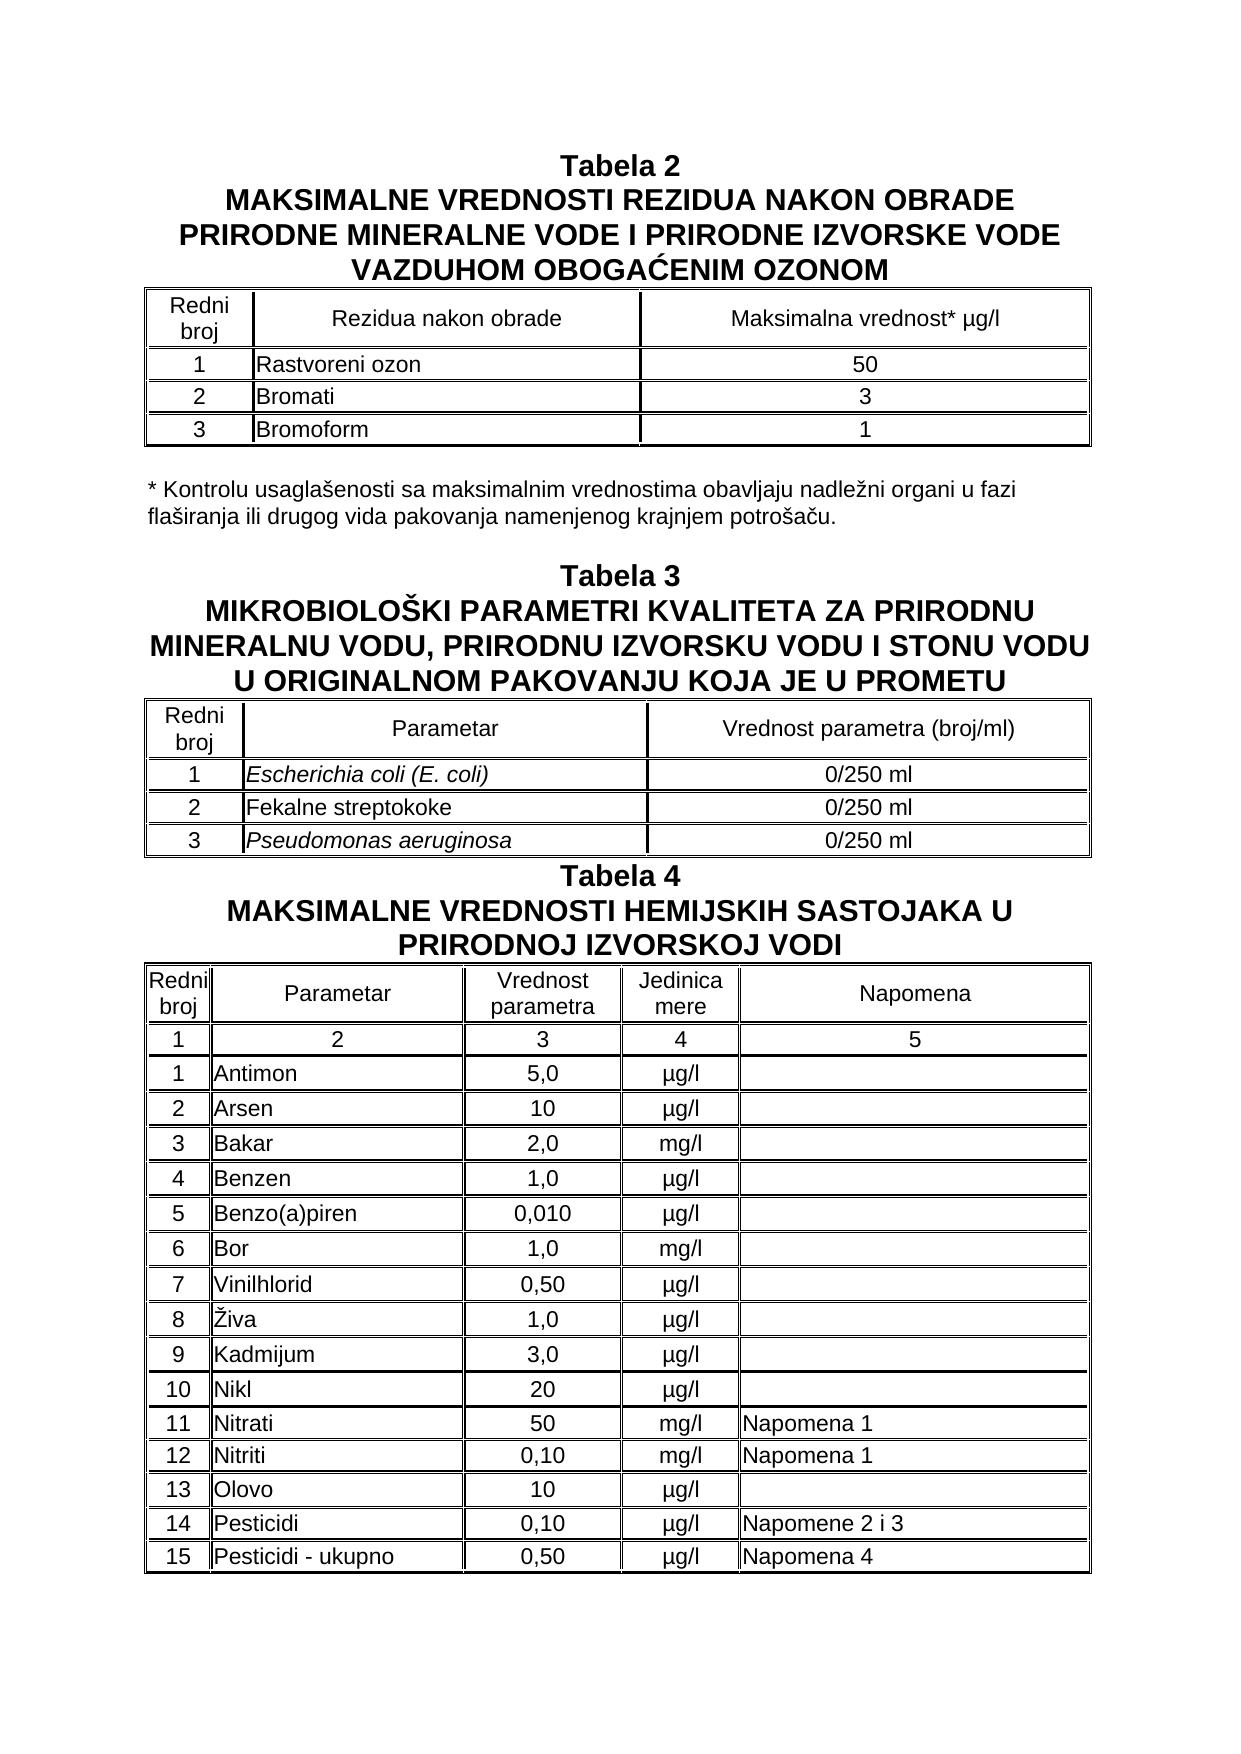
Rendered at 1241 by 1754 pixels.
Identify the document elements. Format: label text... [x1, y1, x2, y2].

table_cell [741, 1124, 1089, 1159]
table_cell Benzo(a)piren [213, 1198, 462, 1229]
table_cell 0,50 [464, 1542, 621, 1571]
table_cell 6 [147, 1230, 209, 1264]
table_cell 2 [147, 379, 252, 411]
table_cell 5,0 [466, 1057, 620, 1089]
table_cell µg/l [623, 1338, 738, 1370]
table_cell 3,0 [466, 1338, 620, 1370]
table_cell 50 [640, 346, 1090, 378]
table_cell mg/l [623, 1233, 738, 1264]
table_cell 3 [642, 379, 1089, 411]
table_cell Pseudomonas aeruginosa [243, 825, 647, 854]
table_cell 3 [145, 822, 243, 854]
table_cell 10 [147, 1370, 209, 1405]
table_cell 1,0 [466, 1233, 620, 1264]
table_cell 3 [147, 411, 253, 444]
table_cell 1 [640, 411, 1089, 444]
table_cell Nikl [213, 1373, 462, 1405]
table_cell [740, 1300, 1090, 1335]
table_cell Napomena 1 [740, 1438, 1090, 1470]
table_cell 0/250 ml [649, 789, 1089, 822]
table_header Parametar [243, 699, 647, 756]
table_cell Napomena 1 [741, 1405, 1089, 1438]
table_cell Olovo [213, 1474, 462, 1506]
table_cell [740, 1335, 1090, 1370]
table_cell Napomena 4 [740, 1538, 1089, 1571]
table_cell µg/l [621, 1542, 740, 1571]
table_cell mg/l [623, 1441, 738, 1470]
table_cell µg/l [623, 1093, 738, 1124]
table_cell 1 [147, 1054, 209, 1089]
table_cell Nitriti [213, 1441, 462, 1470]
table_header Napomena [740, 966, 1089, 1021]
table_header Redni broj [147, 290, 253, 346]
table_cell 8 [145, 1300, 211, 1335]
table_cell 10 [466, 1474, 620, 1506]
table_header Vrednost parametra [464, 966, 621, 1021]
table_cell 2 [147, 1089, 209, 1124]
table_cell Escherichia coli (E. coli) [245, 760, 646, 789]
table_cell 5 [147, 1194, 209, 1229]
text Tabela 2 [148, 148, 1093, 182]
table_header Parametar [211, 964, 464, 1021]
table_cell 9 [145, 1335, 211, 1370]
table_cell µg/l [623, 1303, 738, 1335]
table_cell mg/l [623, 1408, 738, 1438]
table_cell [741, 1470, 1089, 1506]
text MIKROBIOLOŠKI PARAMETRI KVALITETA ZA PRIRODNU MINERALNU VODU, PRIRODNU IZVORSKU VODU I STONU VODU U ORIGINALNOM PAKOVANJU KOJA JE U PROMETU [148, 593, 1093, 697]
table_header Redni broj [147, 964, 211, 1021]
table_cell µg/l [623, 1057, 738, 1089]
table_cell Bromoform [253, 415, 640, 444]
table_cell µg/l [623, 1509, 738, 1538]
table_cell Kadmijum [213, 1338, 462, 1370]
table_cell Arsen [213, 1093, 462, 1124]
table_header Jedinica mere [621, 966, 740, 1021]
table_cell 14 [145, 1506, 211, 1538]
table_cell 1 [147, 1021, 209, 1054]
table_cell 2 [213, 1025, 462, 1054]
table_cell 1,0 [466, 1303, 620, 1335]
table_cell µg/l [623, 1163, 738, 1194]
table_cell [741, 1089, 1089, 1124]
table_cell [741, 1054, 1089, 1089]
text MAKSIMALNE VREDNOSTI HEMIJSKIH SASTOJAKA U PRIRODNOJ IZVORSKOJ VODI [148, 893, 1093, 962]
table_cell Napomene 2 i 3 [740, 1506, 1090, 1538]
text Tabela 3 [148, 558, 1093, 593]
table_cell 7 [147, 1265, 209, 1300]
table_cell 0,10 [466, 1509, 620, 1538]
table_cell 15 [147, 1538, 211, 1571]
text Tabela 4 [148, 858, 1093, 893]
table_cell 2,0 [466, 1128, 620, 1159]
table_cell Benzen [213, 1163, 462, 1194]
table_cell [741, 1265, 1089, 1300]
table_cell Bor [213, 1233, 462, 1264]
table_cell 10 [466, 1093, 620, 1124]
table_cell [741, 1194, 1089, 1229]
table_header Redni broj [147, 701, 243, 756]
table_cell [741, 1370, 1089, 1405]
table_cell 0,50 [466, 1268, 620, 1300]
table_cell [741, 1159, 1089, 1194]
table_cell µg/l [623, 1373, 738, 1405]
text MAKSIMALNE VREDNOSTI REZIDUA NAKON OBRADE PRIRODNE MINERALNE VODE I PRIRODNE IZVORSKE VODE VAZDUHOM OBOGAĆENIM OZONOM [148, 182, 1093, 287]
table_cell Fekalne streptokoke [245, 793, 646, 822]
table_cell 1 [145, 346, 253, 378]
table_cell µg/l [623, 1474, 738, 1506]
table_cell Rastvoreni ozon [255, 349, 639, 378]
table_cell 0,010 [466, 1198, 620, 1229]
table_cell 13 [147, 1470, 209, 1506]
table_cell 0/250 ml [647, 822, 1090, 854]
table_cell Nitrati [213, 1408, 462, 1438]
table_cell µg/l [623, 1268, 738, 1300]
table_cell Bakar [213, 1128, 462, 1159]
table_cell Antimon [213, 1057, 462, 1089]
table_cell 1,0 [466, 1163, 620, 1194]
table_cell 2 [147, 789, 242, 822]
table_cell mg/l [623, 1128, 738, 1159]
table_cell 5 [741, 1021, 1089, 1054]
table_cell 0/250 ml [649, 756, 1089, 789]
table_cell 3 [466, 1025, 620, 1054]
table_cell 4 [147, 1159, 209, 1194]
table_cell Bromati [255, 382, 639, 411]
table_cell 3 [147, 1124, 209, 1159]
table_header Maksimalna vrednost* µg/l [640, 290, 1089, 346]
table_cell 20 [466, 1373, 620, 1405]
table_cell 4 [623, 1025, 738, 1054]
table_cell Pesticidi - ukupno [211, 1538, 464, 1571]
table_cell µg/l [623, 1198, 738, 1229]
table_cell 50 [466, 1408, 620, 1438]
table_cell 11 [147, 1405, 209, 1438]
table_cell Vinilhlorid [213, 1268, 462, 1300]
table_header Vrednost parametra (broj/ml) [647, 701, 1089, 756]
table_cell Živa [213, 1303, 462, 1335]
table_header Rezidua nakon obrade [253, 288, 640, 346]
table_cell [741, 1230, 1089, 1264]
text * Kontrolu usaglašenosti sa maksimalnim vrednostima obavljaju nadležni organi u fazi flaširanja ili drugog vida pakovanja namenjenog krajnjem potrošaču. [148, 476, 1093, 529]
table_cell 0,10 [466, 1441, 620, 1470]
table_cell 12 [145, 1438, 211, 1470]
table_cell 1 [147, 756, 242, 789]
table_cell Pesticidi [213, 1509, 462, 1538]
